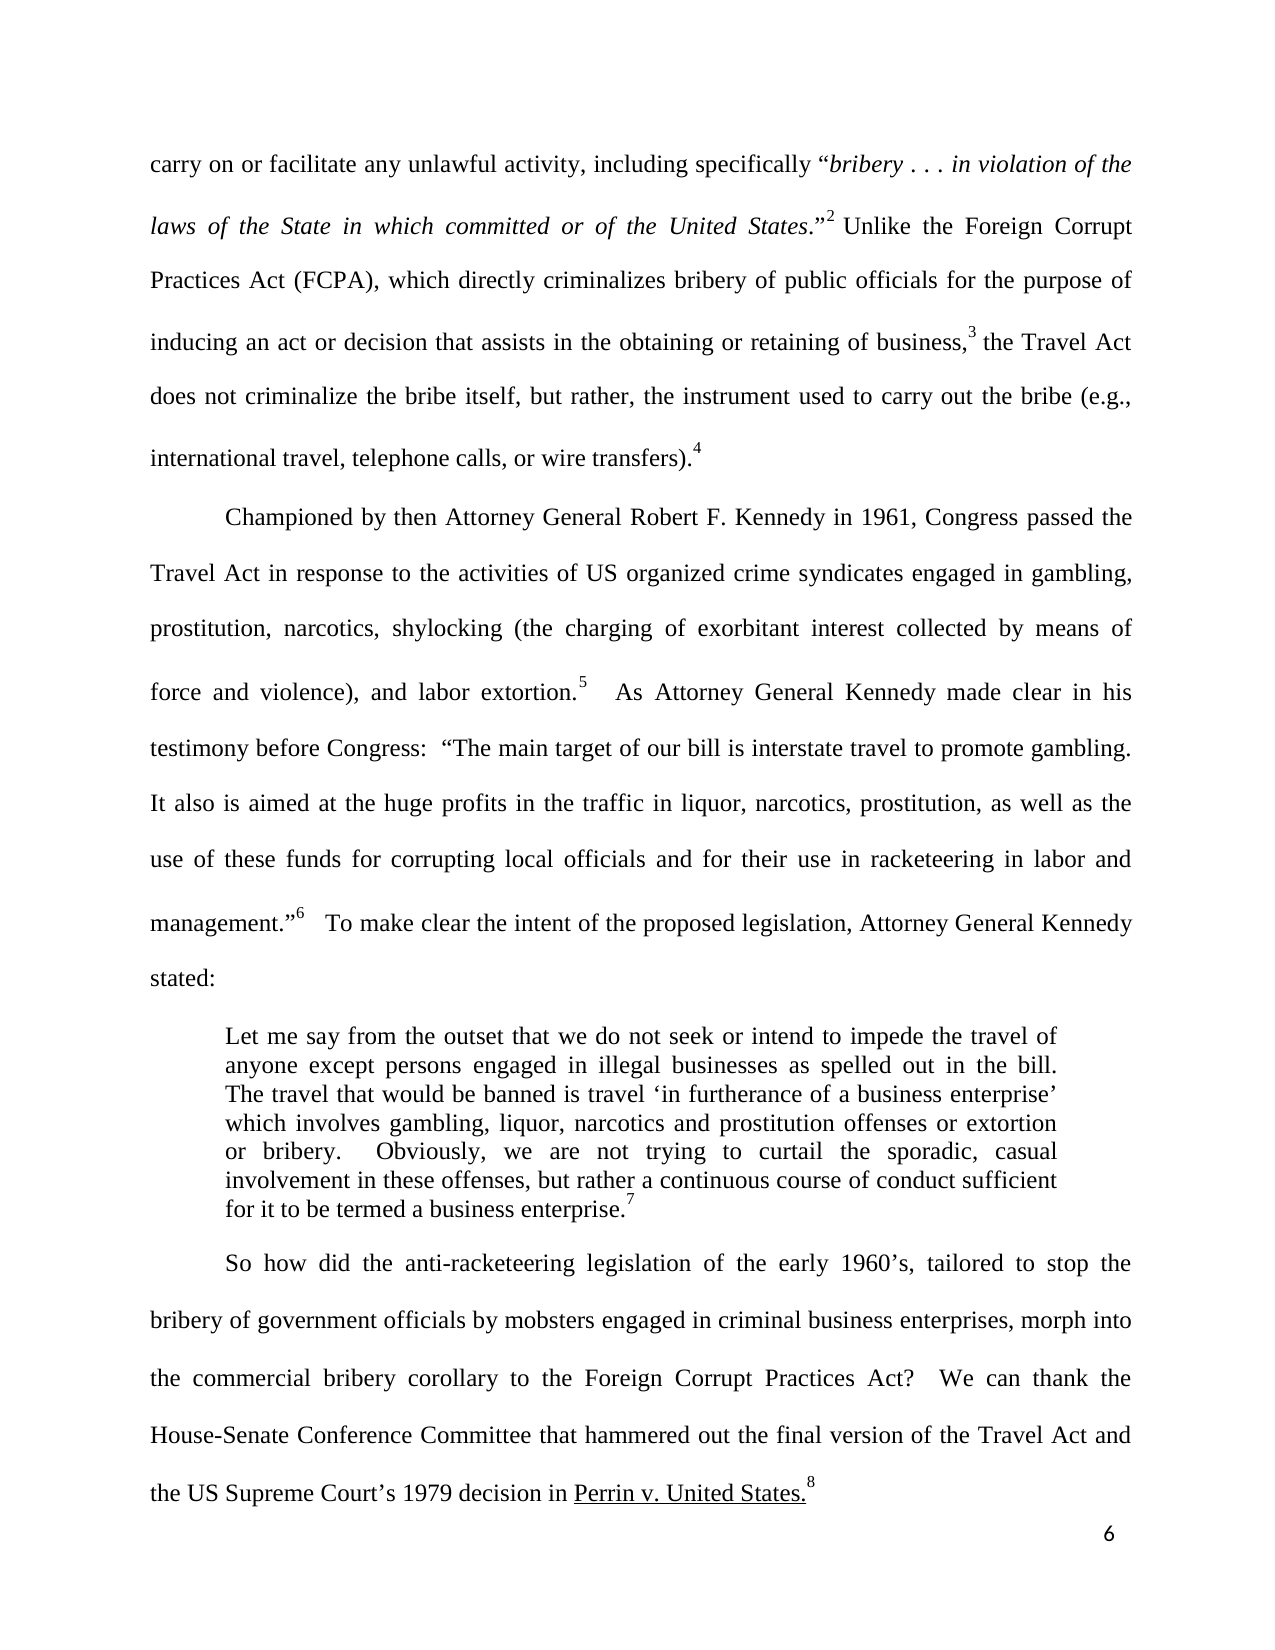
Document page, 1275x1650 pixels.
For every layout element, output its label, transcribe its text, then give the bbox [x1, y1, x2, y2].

text carry on or facilitate any unlawful activity, including specifically “bribery . . . in violation of the laws of the State in which committed or of the United States.”2 Unlike the Foreign Corrupt Practices Act (FCPA), which directly criminalizes bribery of public officials for the purpose of inducing an act or decision that assists in the obtaining or retaining of business,3 the Travel Act does not criminalize the bribe itself, but rather, the instrument used to carry out the bribe (e.g., international travel, telephone calls, or wire transfers).4 [150, 149, 1132, 472]
text Let me say from the outset that we do not seek or intend to impede the travel of anyone except persons engaged in illegal businesses as spelled out in the bill. The travel that would be banned is travel ‘in furtherance of a business enterprise’ which involves gambling, liquor, narcotics and prostitution offenses or extortion or bribery. Obviously, we are not trying to curtail the sporadic, casual involvement in these offenses, but rather a continuous course of conduct sufficient for it to be termed a business enterprise.7 [225, 1022, 1057, 1223]
text Championed by then Attorney General Robert F. Kennedy in 1961, Congress passed the Travel Act in response to the activities of US organized crime syndicates engaged in gambling, prostitution, narcotics, shylocking (the charging of exorbitant interest collected by means of force and violence), and labor extortion.5 As Attorney General Kennedy made clear in his testimony before Congress: “The main target of our bill is interstate travel to promote gambling. It also is aimed at the huge profits in the traffic in liquor, narcotics, prostitution, as well as the use of these funds for corrupting local officials and for their use in racketeering in labor and management.”6 To make clear the intent of the proposed legislation, Attorney General Kennedy stated: [150, 502, 1132, 992]
text So how did the anti-racketeering legislation of the early 1960’s, tailored to stop the bribery of government officials by mobsters engaged in criminal business enterprises, morph into the commercial bribery corollary to the Foreign Corrupt Practices Act? We can thank the House-Senate Conference Committee that hammered out the final version of the Travel Act and the US Supreme Court’s 1979 decision in Perrin v. United States.8 [150, 1225, 1132, 1512]
